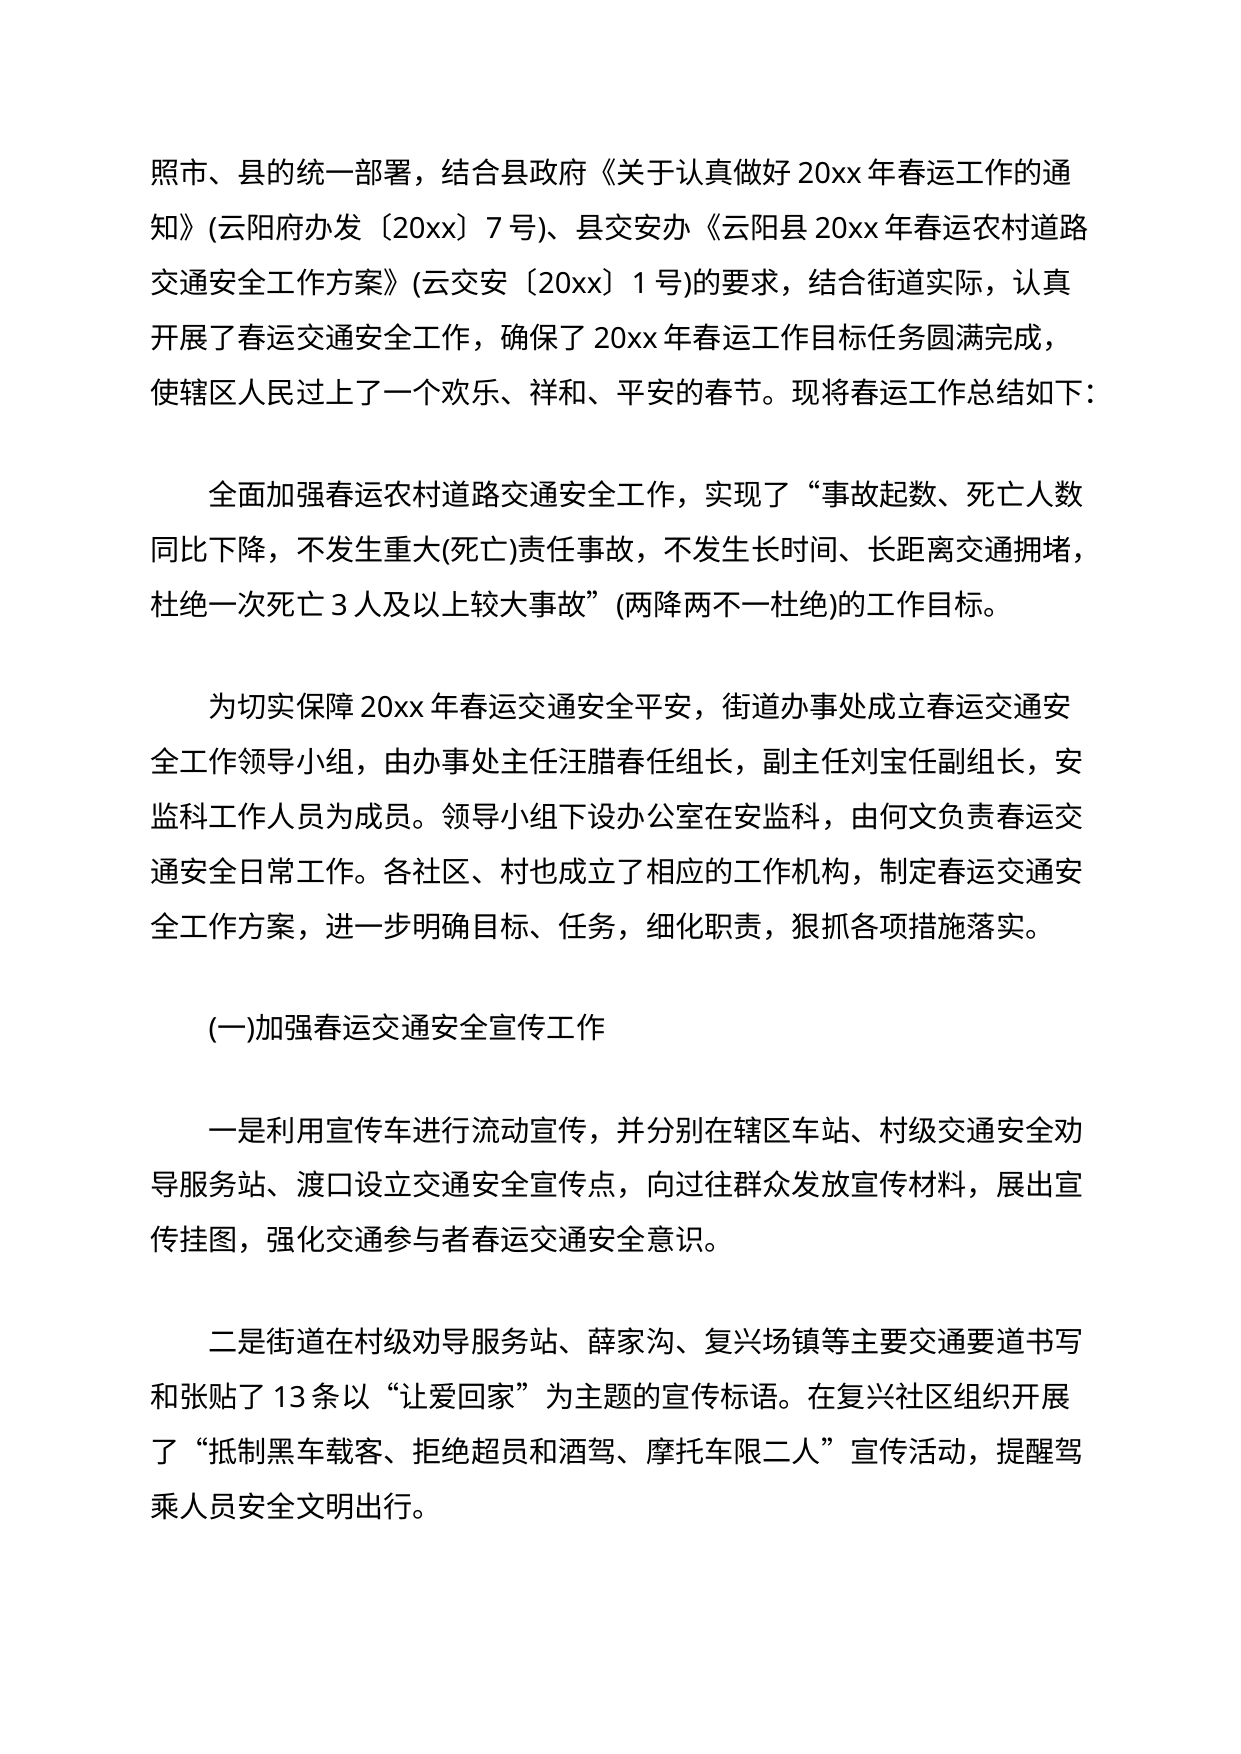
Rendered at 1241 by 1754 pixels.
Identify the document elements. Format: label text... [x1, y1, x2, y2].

text 二是街道在村级劝导服务站、薛家沟、复兴场镇等主要交通要道书写和张贴了13条以“让爱回家”为主题的宣传标语。在复兴社区组织开展了“抵制黑车载客、拒绝超员和酒驾、摩托车限二人”宣传活动，提醒驾乘人员安全文明出行。 [150, 1319, 1090, 1526]
text 为切实保障20xx年春运交通安全平安，街道办事处成立春运交通安全工作领导小组，由办事处主任汪腊春任组长，副主任刘宝任副组长，安监科工作人员为成员。领导小组下设办公室在安监科，由何文负责春运交通安全日常工作。各社区、村也成立了相应的工作机构，制定春运交通安全工作方案，进一步明确目标、任务，细化职责，狠抓各项措施落实。 [150, 684, 1090, 946]
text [150, 150, 1090, 412]
text 全面加强春运农村道路交通安全工作，实现了“事故起数、死亡人数同比下降，不发生重大(死亡)责任事故，不发生长时间、长距离交通拥堵，杜绝一次死亡3人及以上较大事故”(两降两不一杜绝)的工作目标。 [150, 472, 1090, 624]
text 一是利用宣传车进行流动宣传，并分别在辖区车站、村级交通安全劝导服务站、渡口设立交通安全宣传点，向过往群众发放宣传材料，展出宣传挂图，强化交通参与者春运交通安全意识。 [150, 1107, 1090, 1259]
text (一)加强春运交通安全宣传工作 [150, 1005, 1090, 1047]
